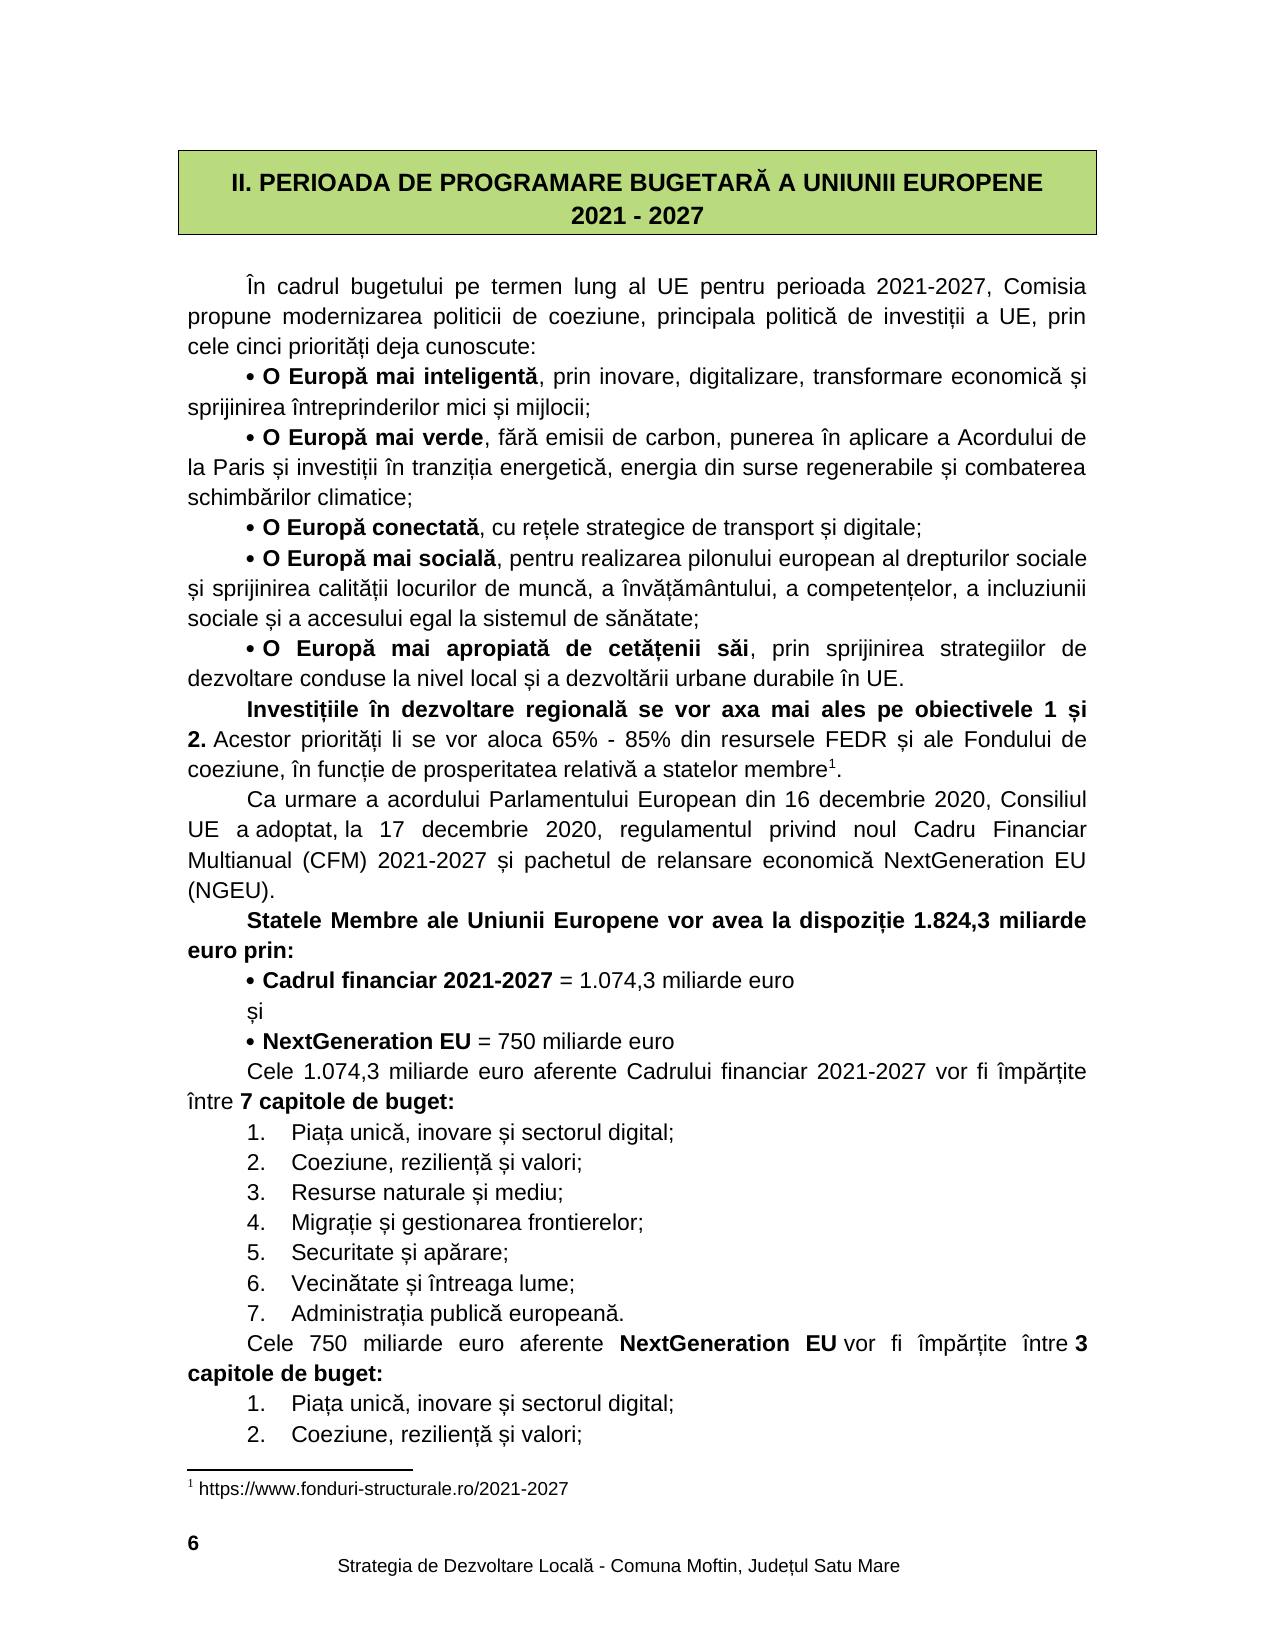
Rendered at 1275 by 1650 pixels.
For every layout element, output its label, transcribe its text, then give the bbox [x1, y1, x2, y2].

list NextGeneration EU = 750 miliarde euro [187, 1028, 1087, 1054]
list Piața unică, inovare și sectorul digital; [187, 1390, 1087, 1417]
list Cadrul financiar 2021-2027 = 1.074,3 miliarde euro [187, 967, 1087, 994]
text Cele 1.074,3 miliarde euro aferente Cadrului financiar 2021-2027 vor fi împărțite între 7 capitole de buget: [187, 1058, 1087, 1114]
text În cadrul bugetului pe termen lung al UE pentru perioada 2021-2027, Comisia propune modernizarea politicii de coeziune, principala politică de investiții a UE, prin cele cinci priorități deja cunoscute: [187, 273, 1087, 359]
list Securitate și apărare; [187, 1239, 1087, 1266]
list Coeziune, reziliență și valori; [187, 1421, 1087, 1447]
subtitle II. PERIOADA DE PROGRAMARE BUGETARĂ A UNIUNII EUROPENE [179, 161, 1096, 194]
list O Europă mai apropiată de cetățenii săi, prin sprijinirea strategiilor de dezvoltare conduse la nivel local și a dezvoltării urbane durabile în UE. [187, 635, 1087, 692]
list Administrația publică europeană. [187, 1300, 1087, 1326]
list Migrație și gestionarea frontierelor; [187, 1209, 1087, 1235]
subtitle 2021 - 2027 [179, 194, 1096, 234]
list O Europă mai inteligentă, prin inovare, digitalizare, transformare economică și sprijinirea întreprinderilor mici și mijlocii; [187, 363, 1087, 420]
list Vecinătate și întreaga lume; [187, 1269, 1087, 1296]
list Resurse naturale și mediu; [187, 1179, 1087, 1205]
list Piața unică, inovare și sectorul digital; [187, 1118, 1087, 1145]
text Ca urmare a acordului Parlamentului European din 16 decembrie 2020, Consiliul UE a adoptat, la 17 decembrie 2020, regulamentul privind noul Cadru Financiar Multianual (CFM) 2021-2027 și pachetul de relansare economică NextGeneration EU (NGEU). [187, 786, 1087, 903]
list O Europă mai socială, pentru realizarea pilonului european al drepturilor sociale și sprijinirea calității locurilor de muncă, a învățământului, a competențelor, a incluziunii sociale și a accesului egal la sistemul de sănătate; [187, 544, 1087, 631]
text Statele Membre ale Uniunii Europene vor avea la dispoziție 1.824,3 miliarde euro prin: [187, 907, 1087, 963]
list O Europă conectată, cu rețele strategice de transport și digitale; [187, 514, 1087, 541]
text Cele 750 miliarde euro aferente NextGeneration EU vor fi împărțite între 3 capitole de buget: [187, 1330, 1087, 1386]
list O Europă mai verde, fără emisii de carbon, punerea în aplicare a Acordului de la Paris și investiții în tranziția energetică, energia din surse regenerabile și combaterea schimbărilor climatice; [187, 424, 1087, 510]
list Investițiile în dezvoltare regională se vor axa mai ales pe obiectivele 1 și 2. Acestor priorități li se vor aloca 65% - 85% din resursele FEDR și ale Fondului de coeziune, în funcție de prosperitatea relativă a statelor membre. [187, 696, 1087, 782]
text și [187, 998, 1087, 1024]
list Coeziune, reziliență și valori; [187, 1149, 1087, 1175]
